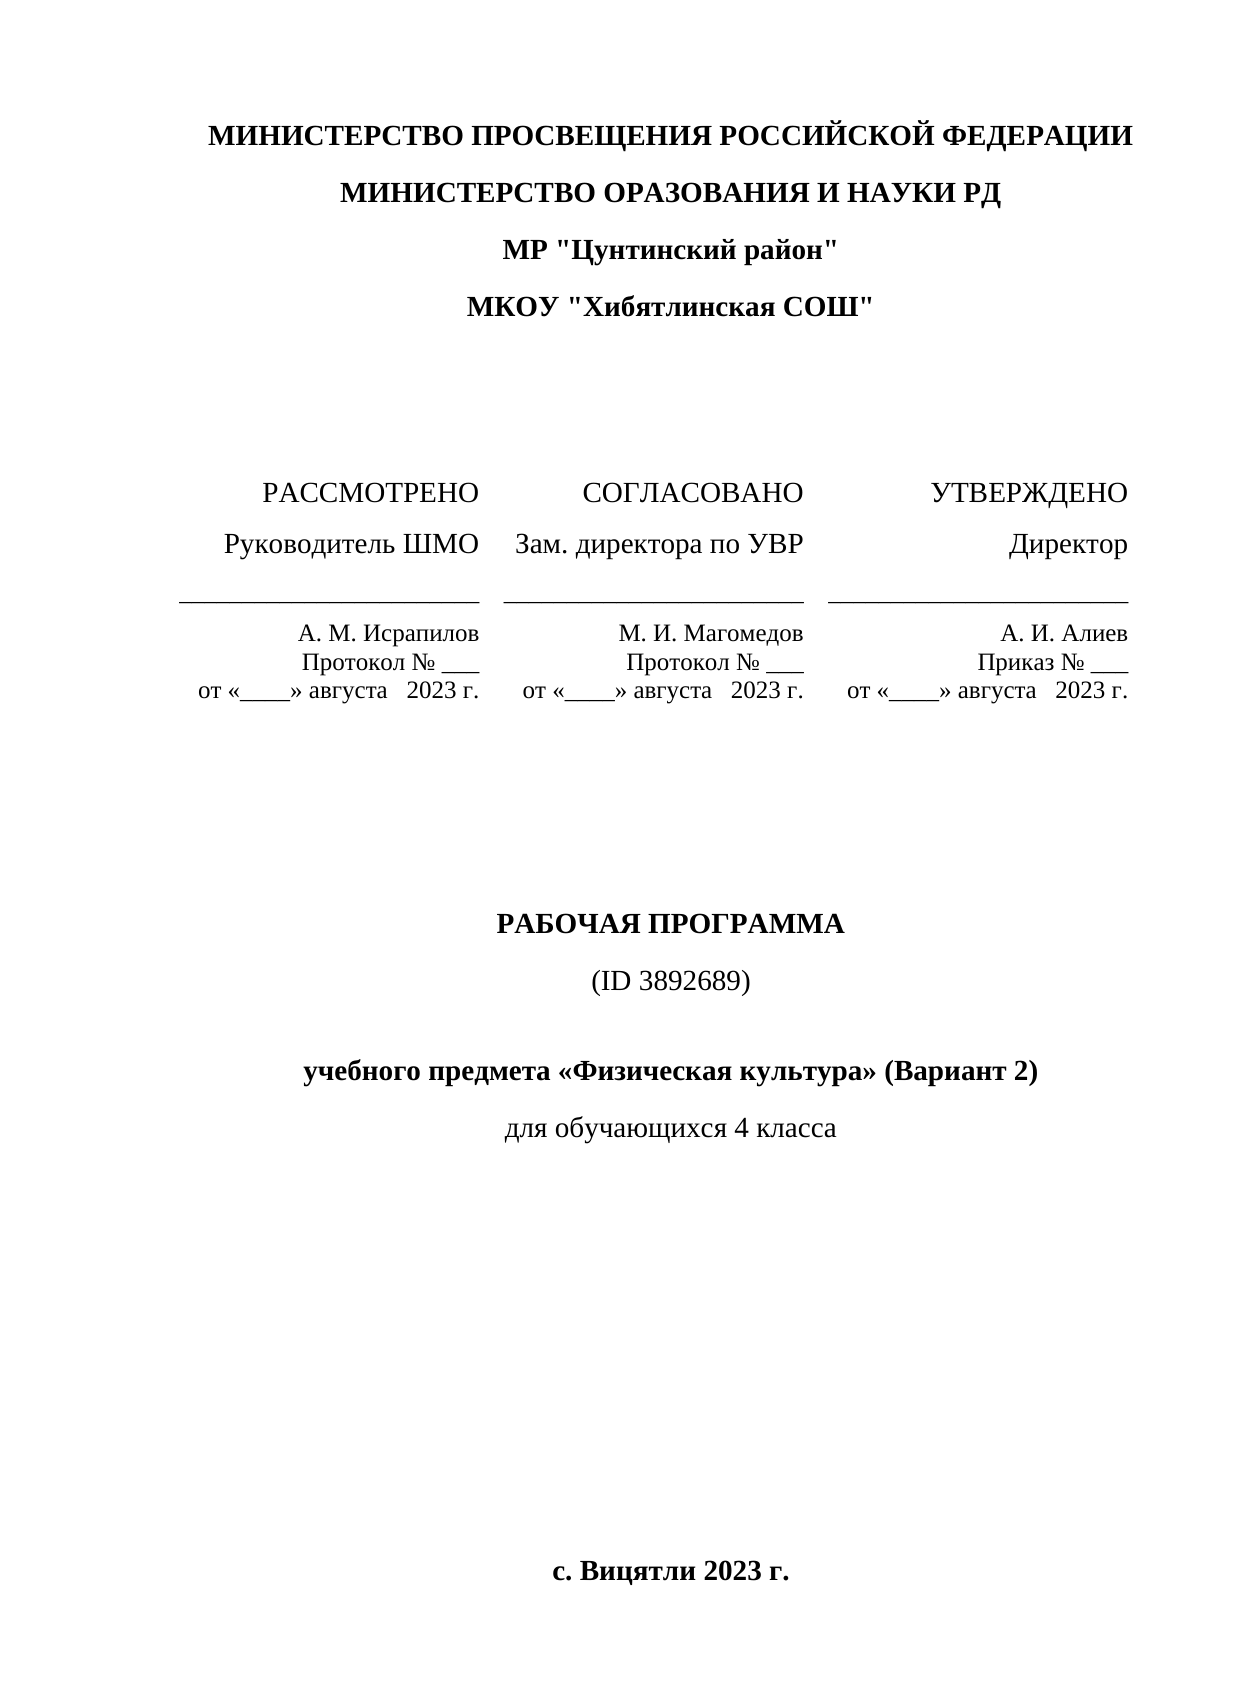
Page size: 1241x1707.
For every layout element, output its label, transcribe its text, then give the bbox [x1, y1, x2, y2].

text (ID 3892689) [190, 963, 1152, 997]
text МИНИСТЕРСТВО ОРАЗОВАНИЯ И НАУКИ РД [190, 175, 1152, 209]
text для обучающихся 4 класса [190, 1110, 1152, 1143]
text МР "Цунтинский район" [190, 232, 1152, 266]
text учебного предмета «Физическая культура» (Вариант 2) [190, 1053, 1152, 1086]
table_header УТВЕРЖДЕНО Директор ________________________ А. И. Алиев Приказ № ___ от «____» августа 2023 г. [815, 475, 1139, 746]
text РАБОЧАЯ ПРОГРАММА [190, 907, 1152, 940]
table_header РАССМОТРЕНО Руководитель ШМО ________________________ А. М. Исрапилов Протокол № ___ от «____» августа 2023 г. [166, 475, 490, 746]
text МКОУ "Хибятлинская СОШ" [190, 289, 1152, 323]
table_header СОГЛАСОВАНО Зам. директора по УВР ________________________ М. И. Магомедов Протокол № ___ от «____» августа 2023 г. [490, 475, 815, 746]
text МИНИСТЕРСТВО ПРОСВЕЩЕНИЯ РОССИЙСКОЙ ФЕДЕРАЦИИ [190, 118, 1152, 152]
text с. Вицятли 2023 г. [190, 1553, 1152, 1586]
